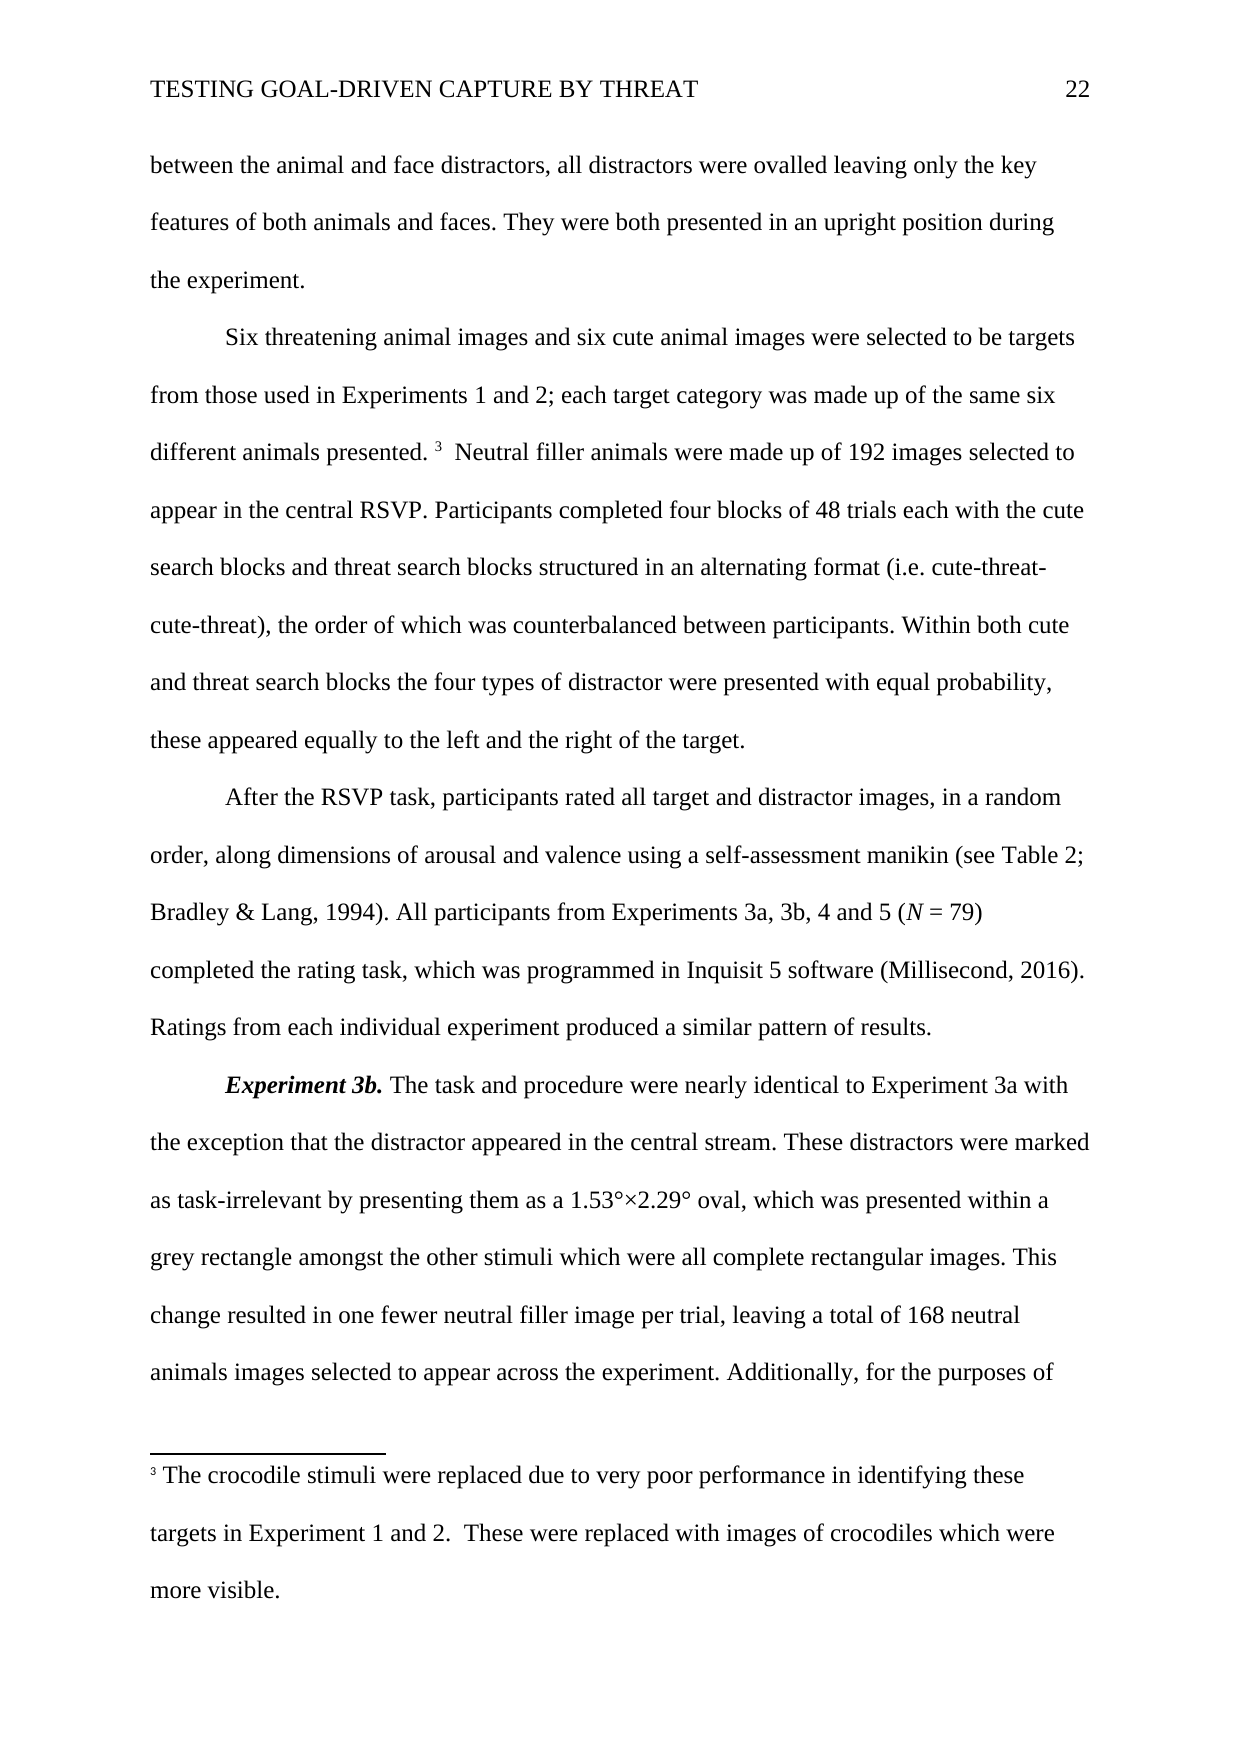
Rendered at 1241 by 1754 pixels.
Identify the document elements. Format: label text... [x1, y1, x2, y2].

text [150, 150, 1090, 294]
text Six threatening animal images and six cute animal images were selected to be targets from those used in Experiments 1 and 2; each target category was made up of the same six different animals presented. Neutral filler animals were made up of 192 images selected to appear in the central RSVP. Participants completed four blocks of 48 trials each with the cute search blocks and threat search blocks structured in an alternating format (i.e. cute-threat-cute-threat), the order of which was counterbalanced between participants. Within both cute and threat search blocks the four types of distractor were presented with equal probability, these appeared equally to the left and the right of the target. [150, 322, 1090, 754]
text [150, 1070, 1090, 1386]
text After the RSVP task, participants rated all target and distractor images, in a random order, along dimensions of arousal and valence using a self-assessment manikin (see Table 2; Bradley & Lang, 1994). All participants from Experiments 3a, 3b, 4 and 5 (N = 79) completed the rating task, which was programmed in Inquisit 5 software (Millisecond, 2016). Ratings from each individual experiment produced a similar pattern of results. [150, 782, 1090, 1041]
